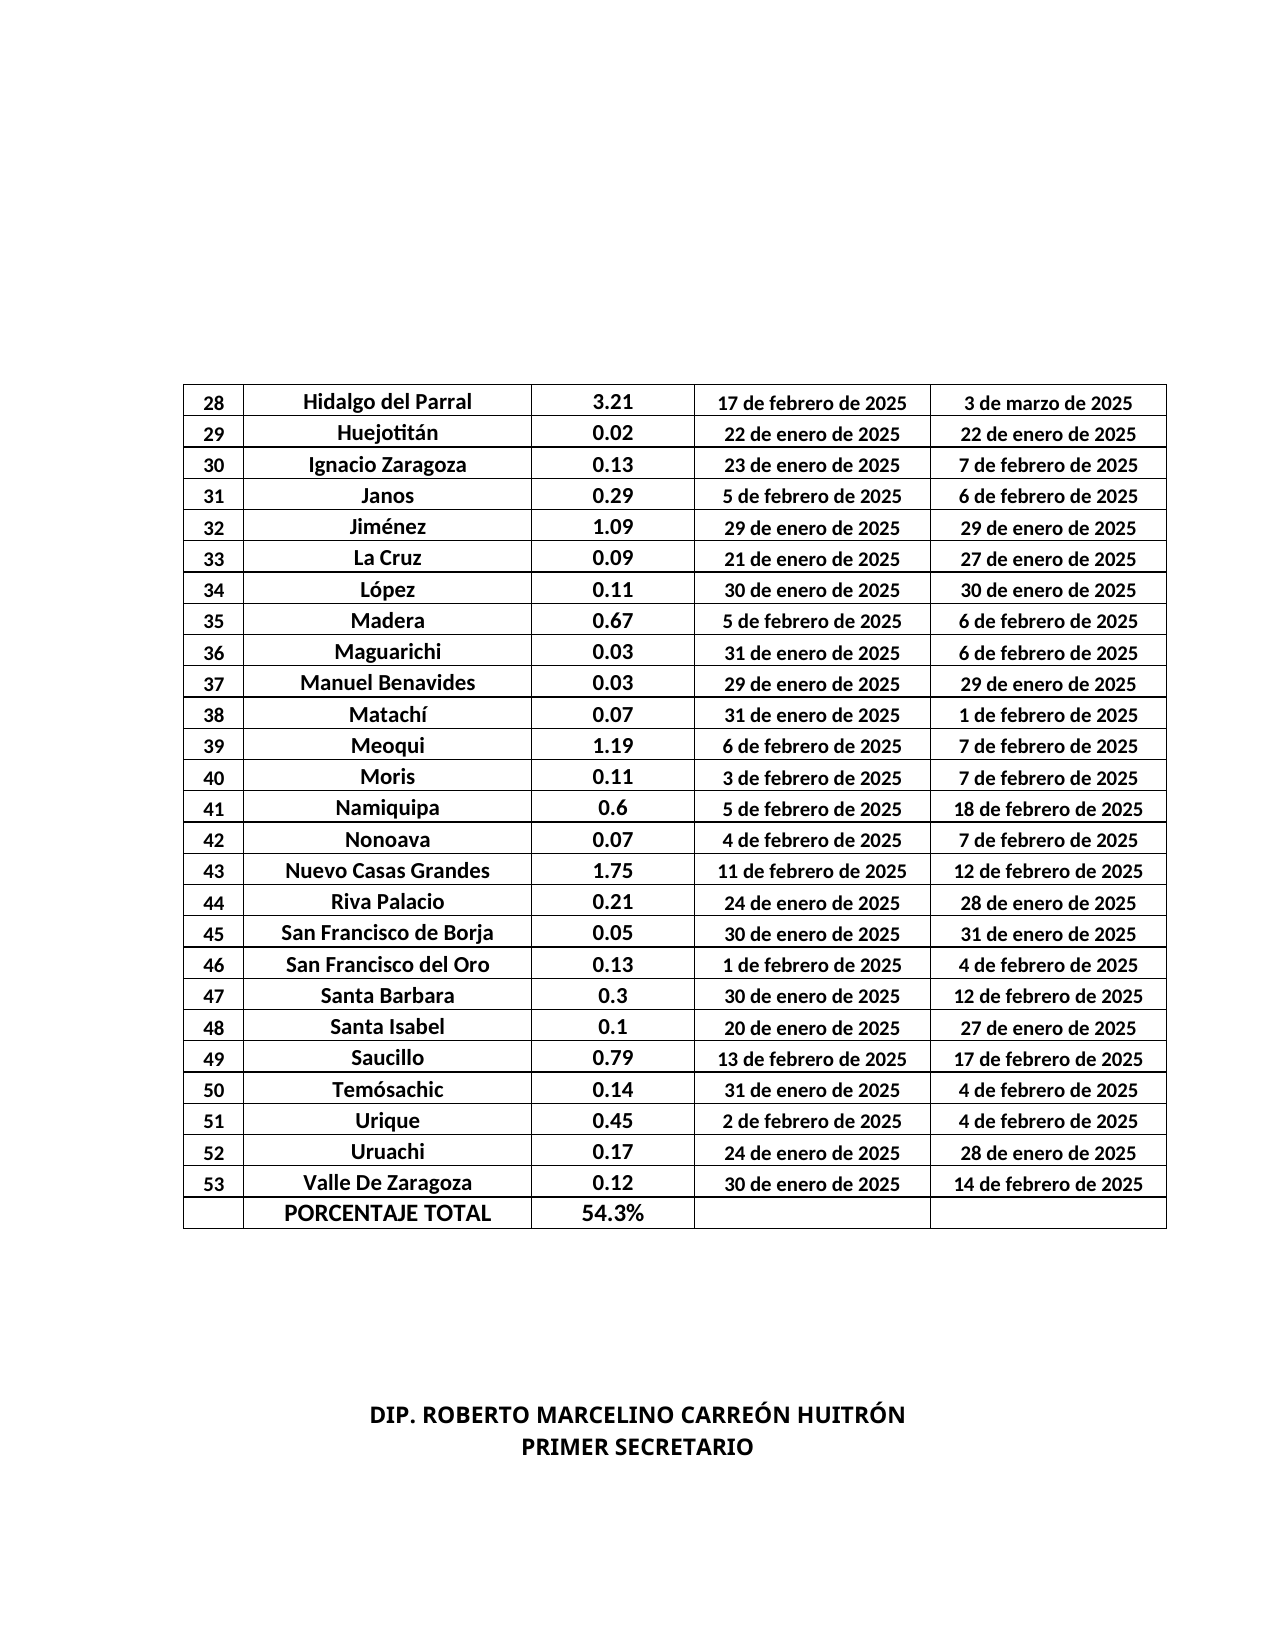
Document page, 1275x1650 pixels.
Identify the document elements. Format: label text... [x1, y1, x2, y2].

table_cell 0.79 [532, 1041, 694, 1071]
table_cell 30 de enero de 2025 [695, 573, 930, 603]
table_cell 53 [184, 1166, 243, 1196]
table_cell 6 de febrero de 2025 [931, 479, 1166, 509]
table_cell 6 de febrero de 2025 [931, 635, 1166, 665]
table_cell 0.14 [532, 1073, 694, 1103]
table_cell Janos [244, 479, 531, 509]
table_cell 17 de febrero de 2025 [695, 385, 930, 415]
table_cell Uruachi [244, 1135, 531, 1165]
table_cell 20 de enero de 2025 [695, 1010, 930, 1040]
table_cell Jiménez [244, 510, 531, 540]
table_cell 45 [184, 916, 243, 946]
table_cell 11 de febrero de 2025 [695, 854, 930, 884]
table_cell 0.67 [532, 604, 694, 634]
table_cell 29 de enero de 2025 [695, 510, 930, 540]
table_cell 0.11 [532, 760, 694, 790]
table_cell 4 de febrero de 2025 [931, 948, 1166, 978]
table_cell 37 [184, 666, 243, 696]
table_cell 43 [184, 854, 243, 884]
table_cell 0.05 [532, 916, 694, 946]
table_cell 0.02 [532, 416, 694, 446]
table_cell 30 de enero de 2025 [695, 979, 930, 1009]
table_cell 31 de enero de 2025 [695, 1073, 930, 1103]
table_cell 2 de febrero de 2025 [695, 1104, 930, 1134]
table_cell 54.3% [532, 1198, 694, 1228]
table_cell 52 [184, 1135, 243, 1165]
table_cell Meoqui [244, 729, 531, 759]
table_cell Temósachic [244, 1073, 531, 1103]
table_cell 38 [184, 698, 243, 728]
table_cell 18 de febrero de 2025 [931, 791, 1166, 821]
table_cell 7 de febrero de 2025 [931, 448, 1166, 478]
table_cell 1.75 [532, 854, 694, 884]
table_cell 31 de enero de 2025 [695, 635, 930, 665]
table_cell 12 de febrero de 2025 [931, 979, 1166, 1009]
table_cell 0.1 [532, 1010, 694, 1040]
table_cell 30 de enero de 2025 [695, 1166, 930, 1196]
table_cell 1 de febrero de 2025 [931, 698, 1166, 728]
table_cell 12 de febrero de 2025 [931, 854, 1166, 884]
table_cell PORCENTAJE TOTAL [244, 1198, 531, 1228]
table_cell 5 de febrero de 2025 [695, 479, 930, 509]
table_cell 17 de febrero de 2025 [931, 1041, 1166, 1071]
table_cell 48 [184, 1010, 243, 1040]
table_cell 4 de febrero de 2025 [931, 1104, 1166, 1134]
table_cell Nuevo Casas Grandes [244, 854, 531, 884]
table_cell 30 [184, 448, 243, 478]
table_cell Santa Barbara [244, 979, 531, 1009]
table_cell Valle De Zaragoza [244, 1166, 531, 1196]
table_cell 28 de enero de 2025 [931, 1135, 1166, 1165]
table_cell 42 [184, 823, 243, 853]
table_cell Matachí [244, 698, 531, 728]
table_cell Namiquipa [244, 791, 531, 821]
table_cell Moris [244, 760, 531, 790]
table_cell 29 [184, 416, 243, 446]
table_cell 29 de enero de 2025 [695, 666, 930, 696]
table_cell 29 de enero de 2025 [931, 510, 1166, 540]
table_cell Madera [244, 604, 531, 634]
table_cell 13 de febrero de 2025 [695, 1041, 930, 1071]
table_cell 7 de febrero de 2025 [931, 823, 1166, 853]
table_cell 0.03 [532, 635, 694, 665]
table_cell Maguarichi [244, 635, 531, 665]
table_cell 28 de enero de 2025 [931, 885, 1166, 915]
table_cell 7 de febrero de 2025 [931, 729, 1166, 759]
table_cell 27 de enero de 2025 [931, 1010, 1166, 1040]
table_cell 31 [184, 479, 243, 509]
table_cell 36 [184, 635, 243, 665]
table_cell 0.3 [532, 979, 694, 1009]
table_cell San Francisco de Borja [244, 916, 531, 946]
table_cell López [244, 573, 531, 603]
table_cell Nonoava [244, 823, 531, 853]
table_cell 0.13 [532, 948, 694, 978]
table_cell 3 de marzo de 2025 [931, 385, 1166, 415]
table_cell 51 [184, 1104, 243, 1134]
table_cell 49 [184, 1041, 243, 1071]
table_cell 5 de febrero de 2025 [695, 604, 930, 634]
table_cell 21 de enero de 2025 [695, 541, 930, 571]
table_cell 47 [184, 979, 243, 1009]
table_cell 40 [184, 760, 243, 790]
table_cell 0.07 [532, 698, 694, 728]
table_cell 1.09 [532, 510, 694, 540]
table_cell 32 [184, 510, 243, 540]
table_cell 0.6 [532, 791, 694, 821]
table_cell 6 de febrero de 2025 [695, 729, 930, 759]
table_cell 41 [184, 791, 243, 821]
table_cell [184, 1198, 243, 1228]
table_cell Hidalgo del Parral [244, 385, 531, 415]
table_cell 30 de enero de 2025 [695, 916, 930, 946]
table_cell 29 de enero de 2025 [931, 666, 1166, 696]
table_cell 1.19 [532, 729, 694, 759]
table_cell 0.03 [532, 666, 694, 696]
text DIP. ROBERTO MARCELINO CARREÓN HUITRÓN [177, 1399, 1098, 1431]
table_cell Urique [244, 1104, 531, 1134]
table_cell San Francisco del Oro [244, 948, 531, 978]
table_cell 22 de enero de 2025 [931, 416, 1166, 446]
table_cell 6 de febrero de 2025 [931, 604, 1166, 634]
table_cell 0.07 [532, 823, 694, 853]
table_cell 46 [184, 948, 243, 978]
table_cell 7 de febrero de 2025 [931, 760, 1166, 790]
table_cell 4 de febrero de 2025 [931, 1073, 1166, 1103]
table_cell 3 de febrero de 2025 [695, 760, 930, 790]
table_cell 39 [184, 729, 243, 759]
table_cell 27 de enero de 2025 [931, 541, 1166, 571]
table_cell 50 [184, 1073, 243, 1103]
table_cell 31 de enero de 2025 [931, 916, 1166, 946]
table_cell 3.21 [532, 385, 694, 415]
table_cell 0.17 [532, 1135, 694, 1165]
table_cell 28 [184, 385, 243, 415]
table_cell 0.12 [532, 1166, 694, 1196]
table_cell 0.45 [532, 1104, 694, 1134]
table_cell Huejotitán [244, 416, 531, 446]
table_cell Santa Isabel [244, 1010, 531, 1040]
table_cell 34 [184, 573, 243, 603]
table_cell 30 de enero de 2025 [931, 573, 1166, 603]
table_cell 22 de enero de 2025 [695, 416, 930, 446]
table_cell 0.11 [532, 573, 694, 603]
table_cell 24 de enero de 2025 [695, 885, 930, 915]
table_cell 0.21 [532, 885, 694, 915]
table_cell [931, 1198, 1166, 1228]
table_cell 0.09 [532, 541, 694, 571]
table_cell 14 de febrero de 2025 [931, 1166, 1166, 1196]
table_cell 0.29 [532, 479, 694, 509]
table_cell Ignacio Zaragoza [244, 448, 531, 478]
table_cell 35 [184, 604, 243, 634]
table_cell Riva Palacio [244, 885, 531, 915]
table_cell La Cruz [244, 541, 531, 571]
table_cell Manuel Benavides [244, 666, 531, 696]
table_cell 44 [184, 885, 243, 915]
table_cell 31 de enero de 2025 [695, 698, 930, 728]
table_cell 1 de febrero de 2025 [695, 948, 930, 978]
table_cell 33 [184, 541, 243, 571]
table_cell 24 de enero de 2025 [695, 1135, 930, 1165]
table_cell 4 de febrero de 2025 [695, 823, 930, 853]
table_cell 5 de febrero de 2025 [695, 791, 930, 821]
table_cell 23 de enero de 2025 [695, 448, 930, 478]
table_cell Saucillo [244, 1041, 531, 1071]
table_cell [695, 1198, 930, 1228]
table_cell 0.13 [532, 448, 694, 478]
text PRIMER SECRETARIO [177, 1431, 1098, 1462]
